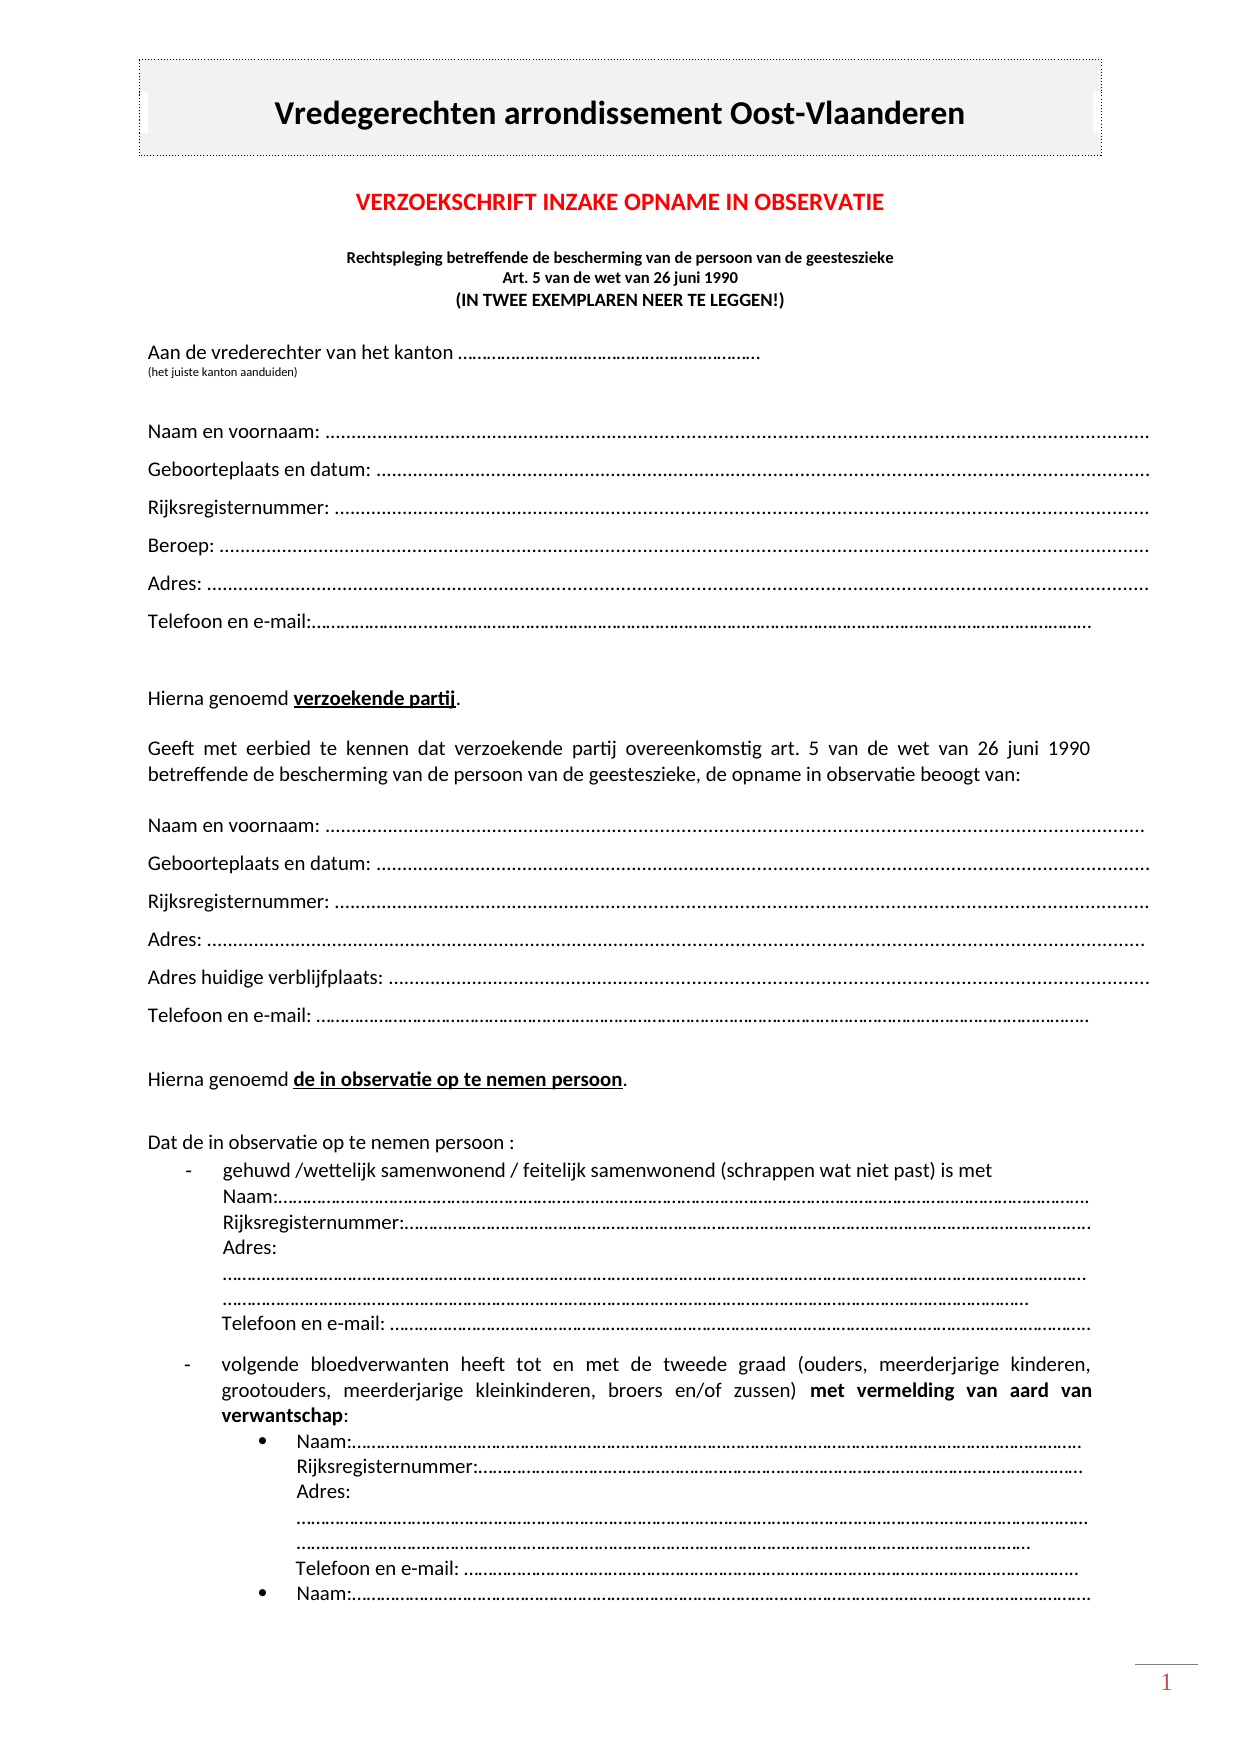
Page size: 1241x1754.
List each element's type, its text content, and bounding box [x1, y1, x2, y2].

text Geboorteplaats en datum: [148, 850, 1093, 875]
text Telefoon en e-mail: ……………………………………………………………………………………………………………………………….. [207, 1311, 1093, 1336]
text Naam:……………………………………………………………………………………………………………………………………………………. [223, 1183, 1093, 1209]
list Adres:………………………………………………………………………………………………………………………………………………………………………………………………………………………………………………………………………………………… [296, 1479, 1093, 1555]
text Telefoon en e-mail:…………………......……………………………………………………………………………………………………………………… [148, 608, 1093, 634]
text Naam en voornaam: [148, 812, 1093, 837]
text Aan de vrederechter van het kanton ……………………………………………………… [148, 339, 1093, 364]
text Adres: [148, 926, 1093, 952]
text Hierna genoemd de in observatie op te nemen persoon. [148, 1066, 1093, 1091]
text Vredegerechten arrondissement Oost-Vlaanderen [148, 92, 1093, 130]
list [259, 1580, 1093, 1606]
text VERZOEKSCHRIFT INZAKE OPNAME IN OBSERVATIE [148, 186, 1093, 217]
text Adres:…………………………………………………………………………………………………………………………………………………………………………………………………………………………………………………………………………………………………………………… [223, 1234, 1093, 1311]
list Rijksregisternummer:……………………………………………………………………………………………………………… [296, 1453, 1093, 1479]
text Geboorteplaats en datum: [148, 456, 1093, 481]
text Dat de in observatie op te nemen persoon : [148, 1129, 1093, 1155]
text Adres: [148, 570, 1093, 596]
text Rijksregisternummer: [148, 888, 1093, 913]
text Adres huidige verblijfplaats: [148, 964, 1093, 990]
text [295, 1555, 1093, 1580]
text Telefoon en e-mail: …………………………………………………………………………………………………………………………………………….. [148, 1002, 1093, 1028]
list volgende bloedverwanten heeft tot en met de tweede graad (ouders, meerderjarige kinderen, grootouders, meerderjarige kleinkinderen, broers en/of zussen) met vermelding van aard van verwantschap: [184, 1349, 1093, 1428]
text Geeft met eerbied te kennen dat verzoekende partij overeenkomstig art. 5 van de wet van 26 juni 1990 betreffende de bescherming van de persoon van de geesteszieke, de opname in observatie beoogt van: [148, 736, 1093, 786]
text Art. 5 van de wet van 26 juni 1990 [148, 268, 1093, 288]
text (het juiste kanton aanduiden) [148, 364, 1093, 380]
text Rijksregisternummer:…………………………………………………………………………………………………………………………….. [223, 1209, 1093, 1234]
text Beroep: [148, 532, 1093, 558]
list gehuwd /wettelijk samenwonend / feitelijk samenwonend (schrappen wat niet past) is met [185, 1155, 1093, 1183]
text Rechtspleging betreffende de bescherming van de persoon van de geesteszieke [148, 247, 1093, 268]
text Rijksregisternummer: [148, 494, 1093, 519]
list Naam:…………………………………………………………………………………………………………………………………….. [259, 1428, 1093, 1453]
text Hierna genoemd verzoekende partij. [148, 685, 1093, 710]
text (IN TWEE EXEMPLAREN NEER TE LEGGEN!) [148, 288, 1093, 311]
text Naam en voornaam: [148, 418, 1093, 443]
